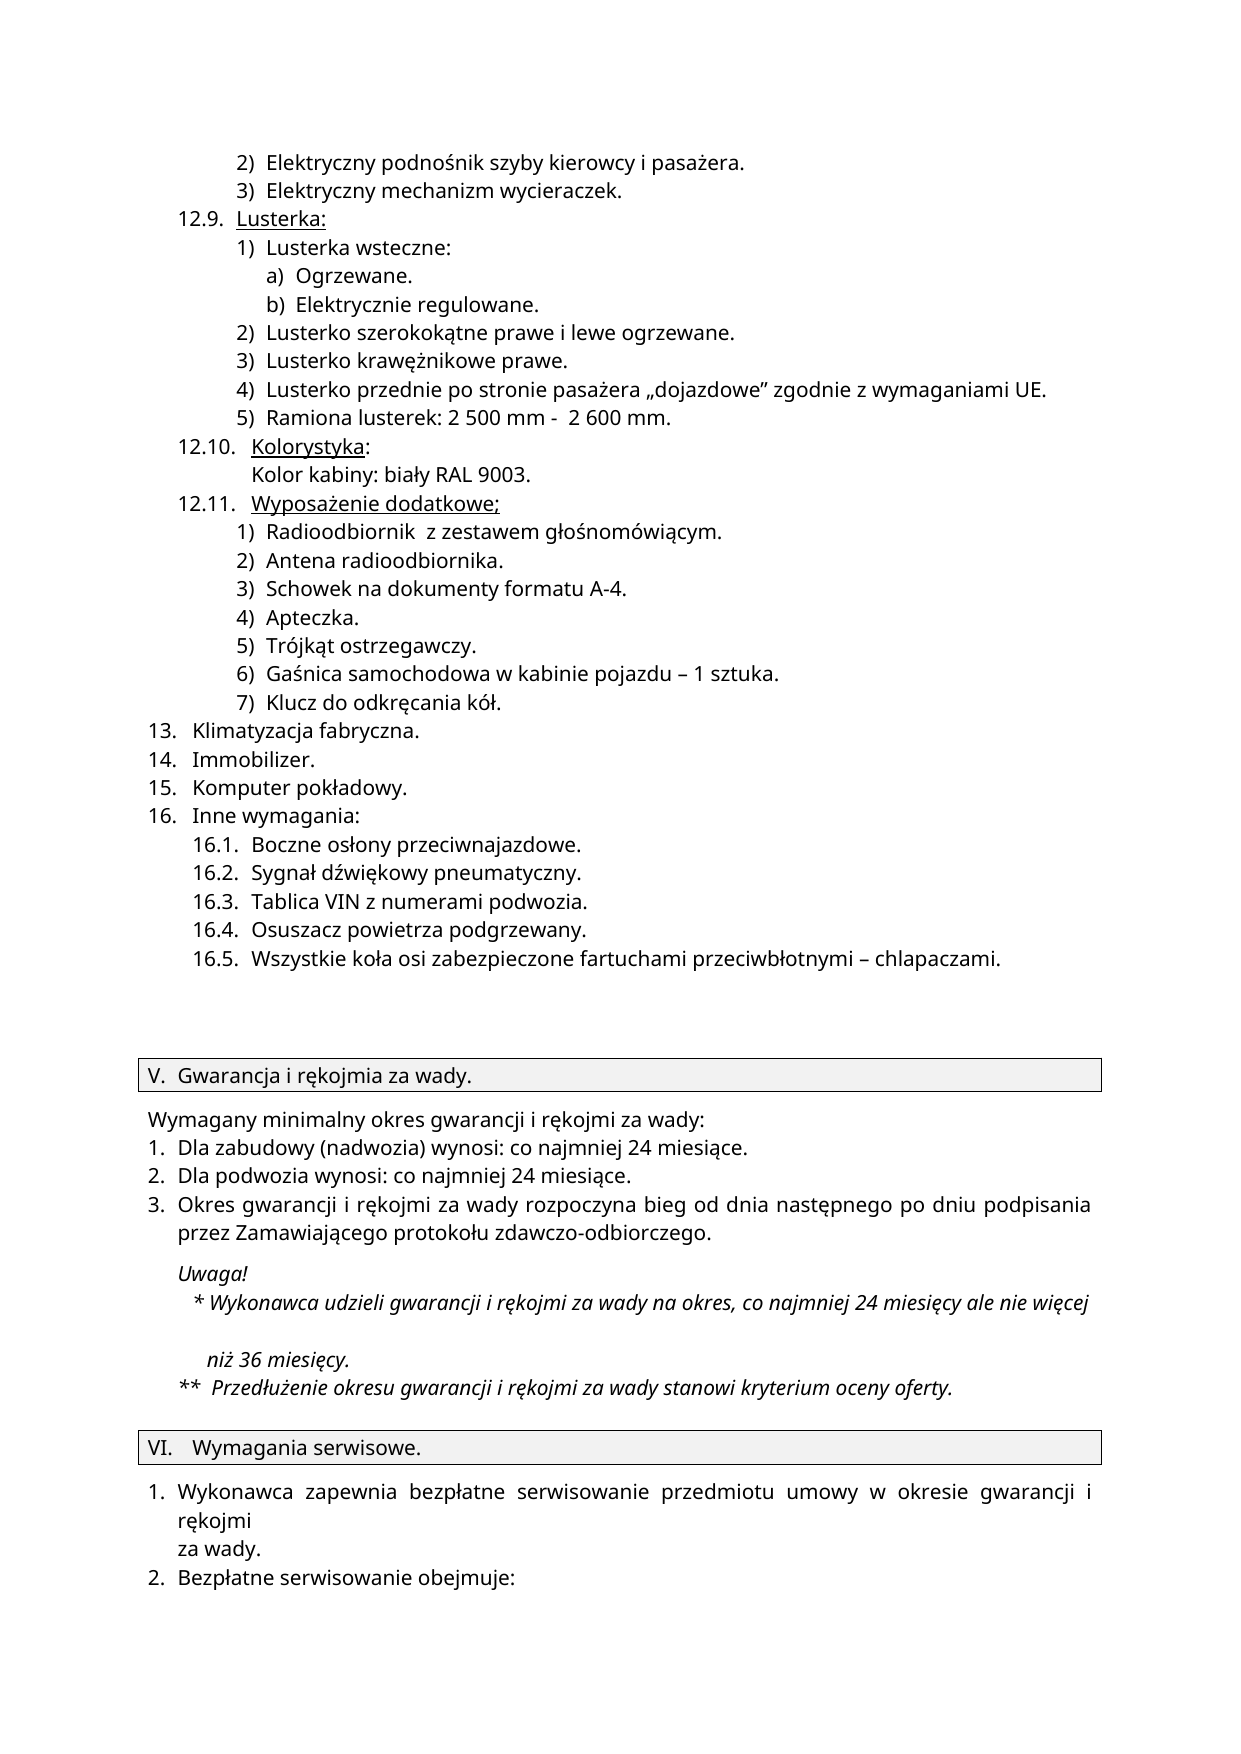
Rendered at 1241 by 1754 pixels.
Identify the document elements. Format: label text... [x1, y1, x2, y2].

list Inne wymagania: [148, 802, 1093, 830]
list Lusterka wsteczne: [236, 233, 1093, 261]
list Wymagania serwisowe. [139, 1431, 1101, 1464]
list Tablica VIN z numerami podwozia. [192, 887, 1093, 915]
list Gwarancja i rękojmia za wady. [139, 1059, 1101, 1091]
list Klucz do odkręcania kół. [236, 688, 1093, 716]
list Osuszacz powietrza podgrzewany. [192, 915, 1093, 944]
list Okres gwarancji i rękojmi za wady rozpoczyna bieg od dnia następnego po dniu podpisania przez Zamawiającego protokołu zdawczo-odbiorczego. [148, 1190, 1093, 1247]
list Trójkąt ostrzegawczy. [236, 631, 1093, 659]
list Sygnał dźwiękowy pneumatyczny. [192, 858, 1093, 887]
list Immobilizer. [148, 745, 1093, 773]
list Elektryczny podnośnik szyby kierowcy i pasażera. [236, 148, 1093, 176]
list Bezpłatne serwisowanie obejmuje: [148, 1563, 1093, 1591]
list Antena radioodbiornika. [236, 546, 1093, 574]
list Apteczka. [236, 603, 1093, 631]
list Lusterko przednie po stronie pasażera „dojazdowe” zgodnie z wymaganiami UE. [236, 375, 1093, 403]
list Komputer pokładowy. [148, 773, 1093, 802]
list Radioodbiornik z zestawem głośnomówiącym. [236, 517, 1093, 546]
list Lusterka: [177, 204, 1093, 233]
list Ramiona lusterek: 2 500 mm - 2 600 mm. [236, 403, 1093, 432]
list Wykonawca zapewnia bezpłatne serwisowanie przedmiotu umowy w okresie gwarancji i rękojmi za wady. [148, 1477, 1093, 1563]
text ** Przedłużenie okresu gwarancji i rękojmi za wady stanowi kryterium oceny oferty. [148, 1373, 1093, 1402]
list Ogrzewane. [266, 261, 1093, 290]
list Lusterko krawężnikowe prawe. [236, 347, 1093, 375]
list Dla podwozia wynosi: co najmniej 24 miesiące. [148, 1162, 1093, 1190]
list Klimatyzacja fabryczna. [148, 716, 1093, 745]
list Elektrycznie regulowane. [266, 290, 1093, 318]
text Wymagany minimalny okres gwarancji i rękojmi za wady: [148, 1105, 1093, 1133]
text * Wykonawca udzieli gwarancji i rękojmi za wady na okres, co najmniej 24 miesięcy ale nie więcej niż 36 miesięcy. [192, 1288, 1093, 1373]
list Gaśnica samochodowa w kabinie pojazdu – 1 sztuka. [236, 659, 1093, 688]
list Wyposażenie dodatkowe; [177, 489, 1093, 517]
list Elektryczny mechanizm wycieraczek. [236, 176, 1093, 204]
list Wszystkie koła osi zabezpieczone fartuchami przeciwbłotnymi – chlapaczami. [192, 944, 1093, 972]
text Kolor kabiny: biały RAL 9003. [251, 460, 1093, 489]
text Uwaga! [148, 1259, 1093, 1288]
list Dla zabudowy (nadwozia) wynosi: co najmniej 24 miesiące. [148, 1133, 1093, 1162]
list Boczne osłony przeciwnajazdowe. [192, 830, 1093, 858]
list Kolorystyka: [177, 432, 1093, 460]
list Lusterko szerokokątne prawe i lewe ogrzewane. [236, 318, 1093, 347]
list Schowek na dokumenty formatu A-4. [236, 574, 1093, 603]
